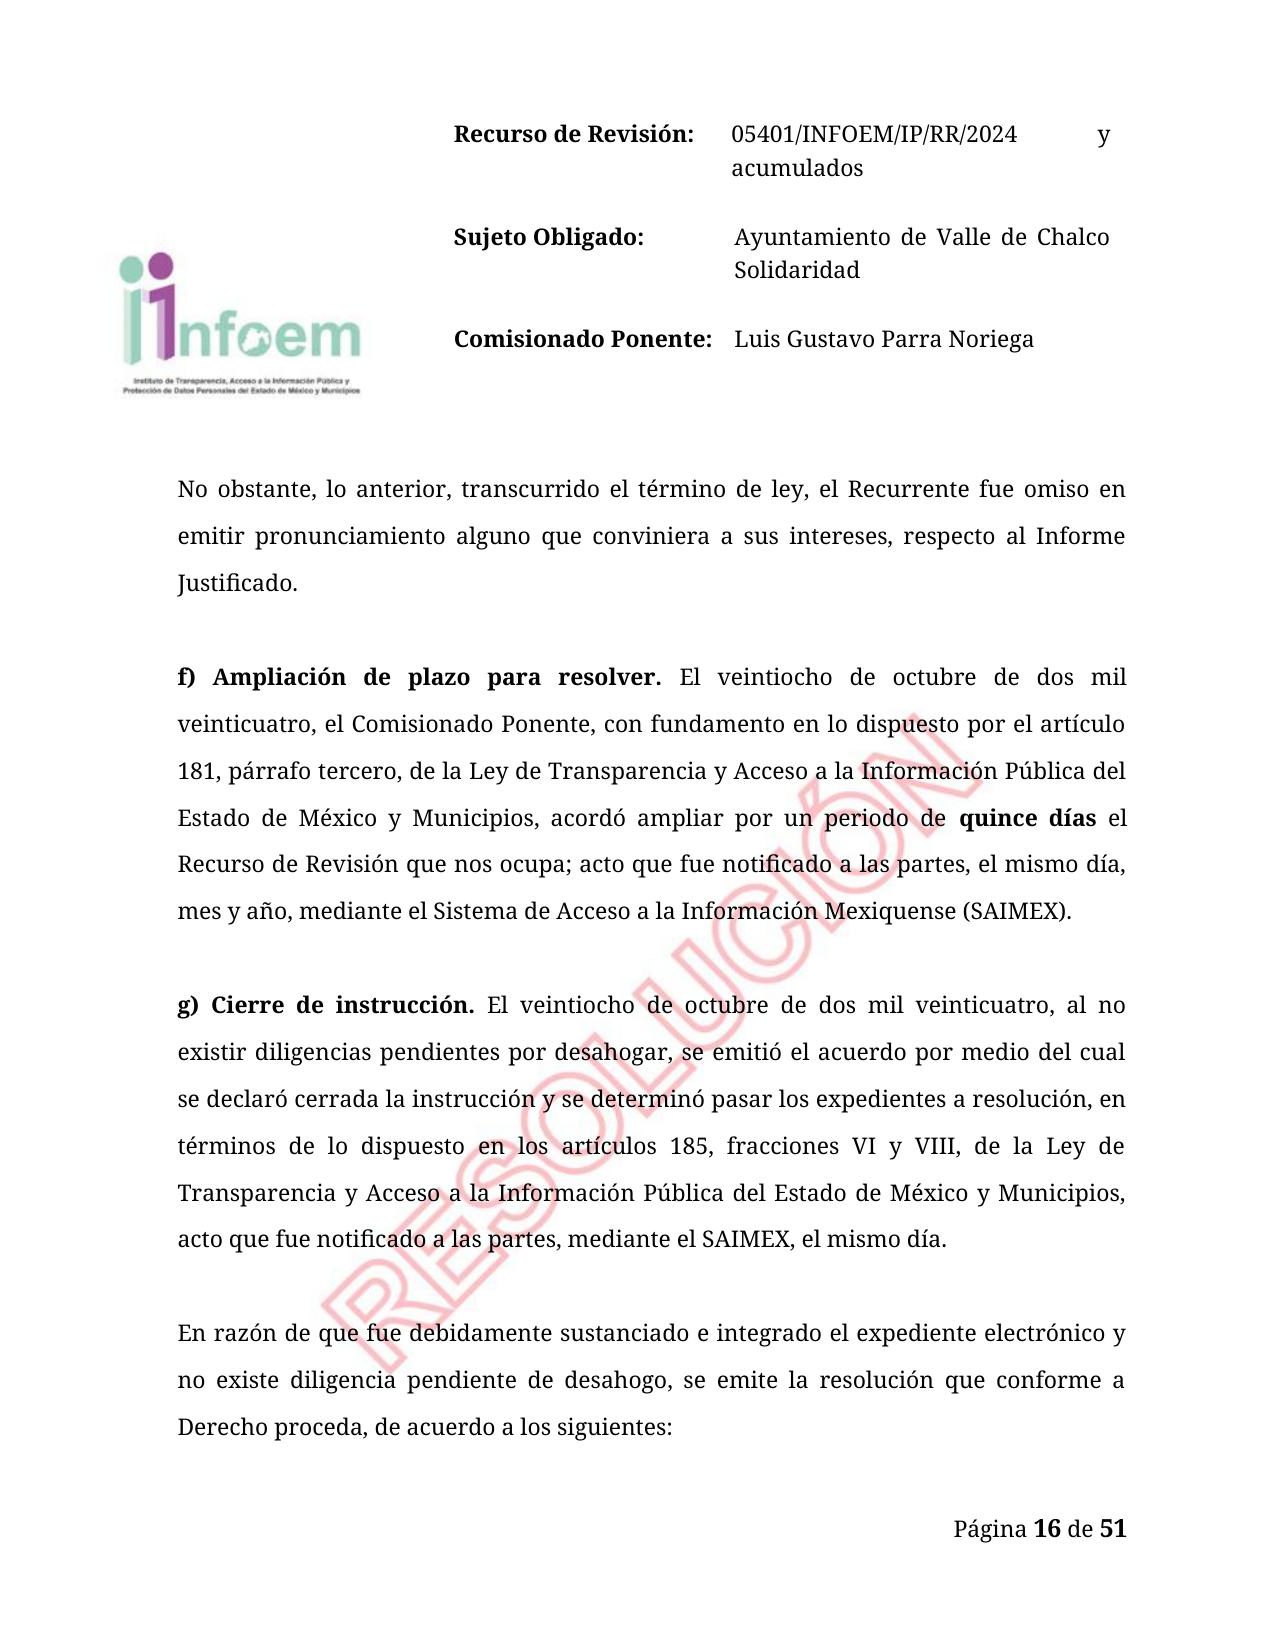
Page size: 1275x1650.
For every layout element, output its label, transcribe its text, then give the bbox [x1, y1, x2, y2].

text No obstante, lo anterior, transcurrido el término de ley, el Recurrente fue omiso en emitir pronunciamiento alguno que conviniera a sus intereses, respecto al Informe Justificado. [177, 473, 1127, 598]
picture [0, 193, 1272, 1650]
text En razón de que fue debidamente sustanciado e integrado el expediente electrónico y no existe diligencia pendiente de desahogo, se emite la resolución que conforme a Derecho proceda, de acuerdo a los siguientes: [177, 1317, 1127, 1442]
text g) Cierre de instrucción. El veintiocho de octubre de dos mil veinticuatro, al no existir diligencias pendientes por desahogar, se emitió el acuerdo por medio del cual se declaró cerrada la instrucción y se determinó pasar los expedientes a resolución, en términos de lo dispuesto en los artículos 185, fracciones VI y VIII, de la Ley de Transparencia y Acceso a la Información Pública del Estado de México y Municipios, acto que fue notificado a las partes, mediante el SAIMEX, el mismo día. [177, 989, 1127, 1255]
text f) Ampliación de plazo para resolver. El veintiocho de octubre de dos mil veinticuatro, el Comisionado Ponente, con fundamento en lo dispuesto por el artículo 181, párrafo tercero, de la Ley de Transparencia y Acceso a la Información Pública del Estado de México y Municipios, acordó ampliar por un periodo de quince días el Recurso de Revisión que nos ocupa; acto que fue notificado a las partes, el mismo día, mes y año, mediante el Sistema de Acceso a la Información Mexiquense (SAIMEX). [177, 661, 1127, 927]
